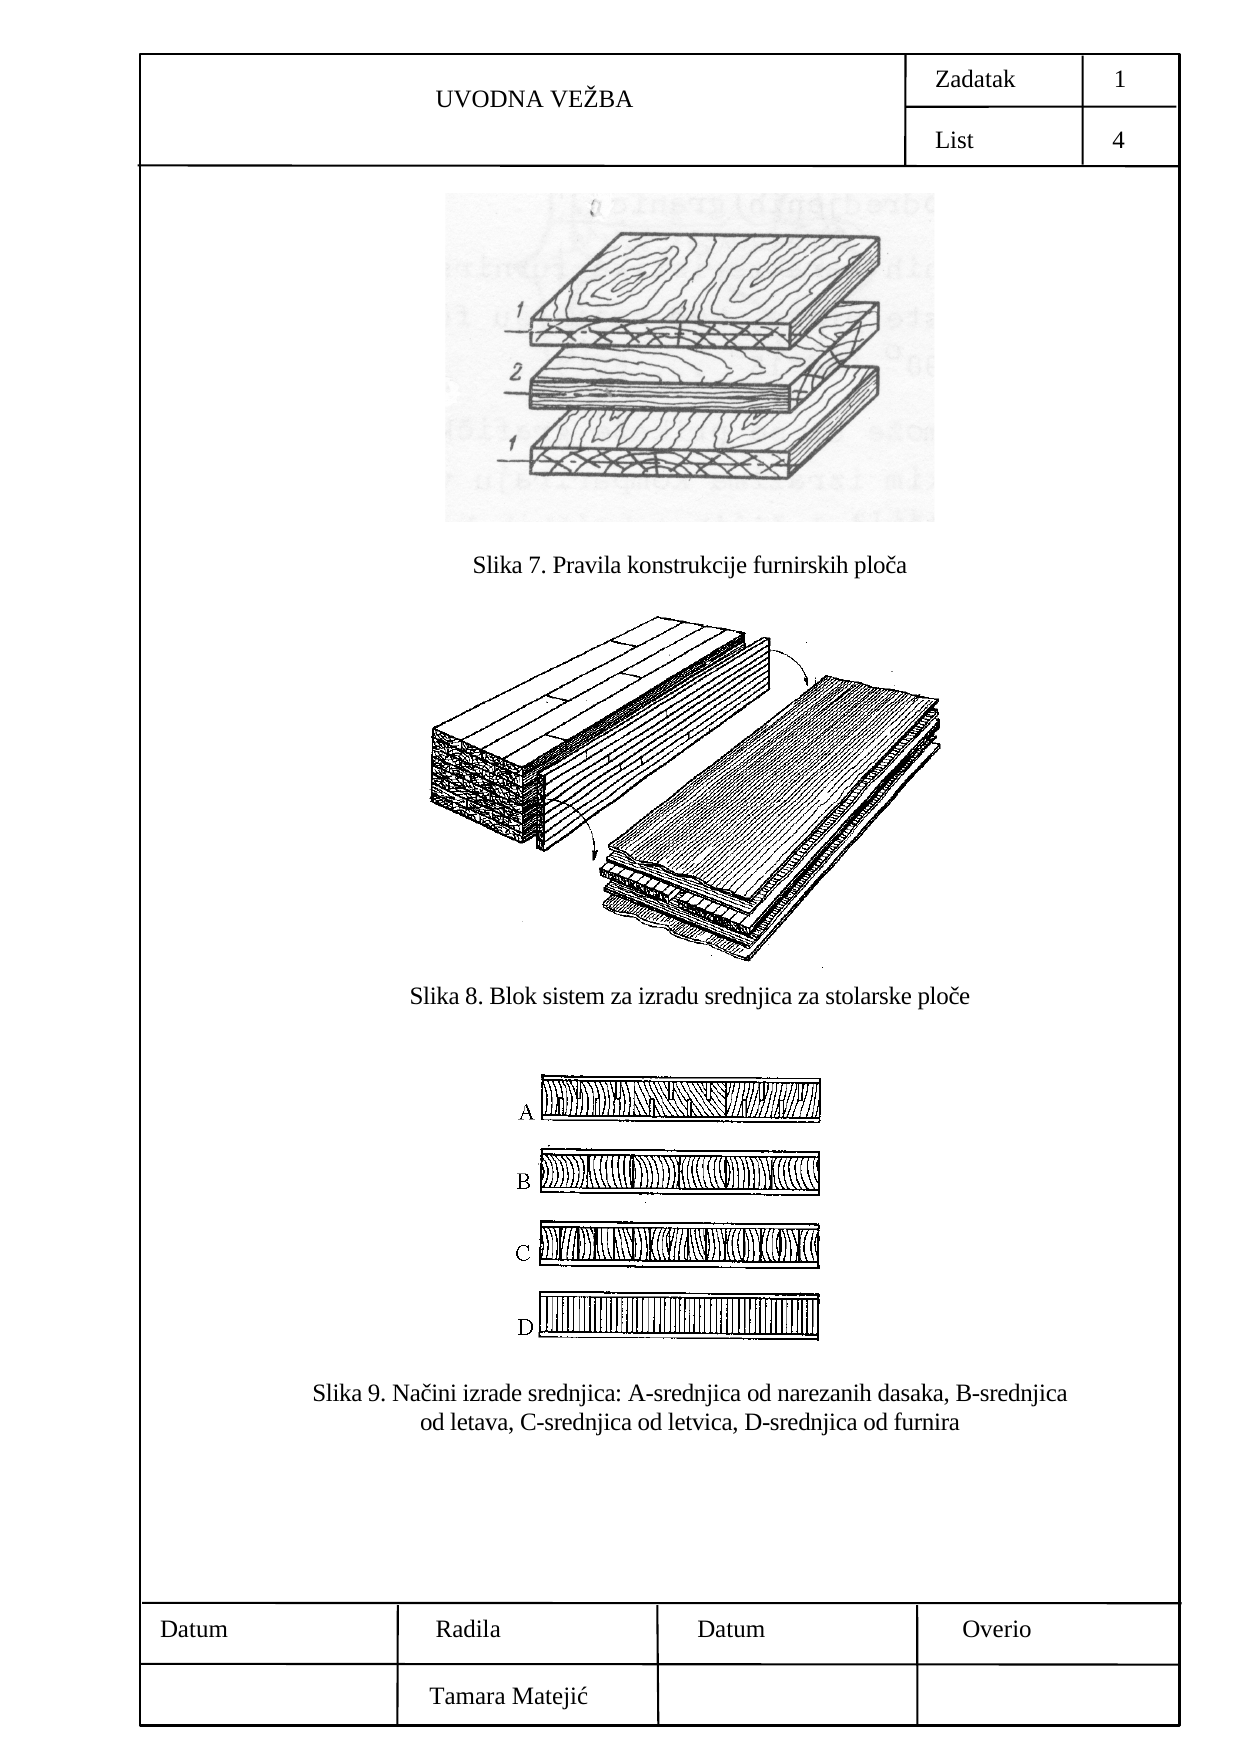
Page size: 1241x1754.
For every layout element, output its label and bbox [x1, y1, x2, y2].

picture [419, 607, 961, 982]
picture [445, 193, 935, 522]
picture [511, 1038, 868, 1378]
